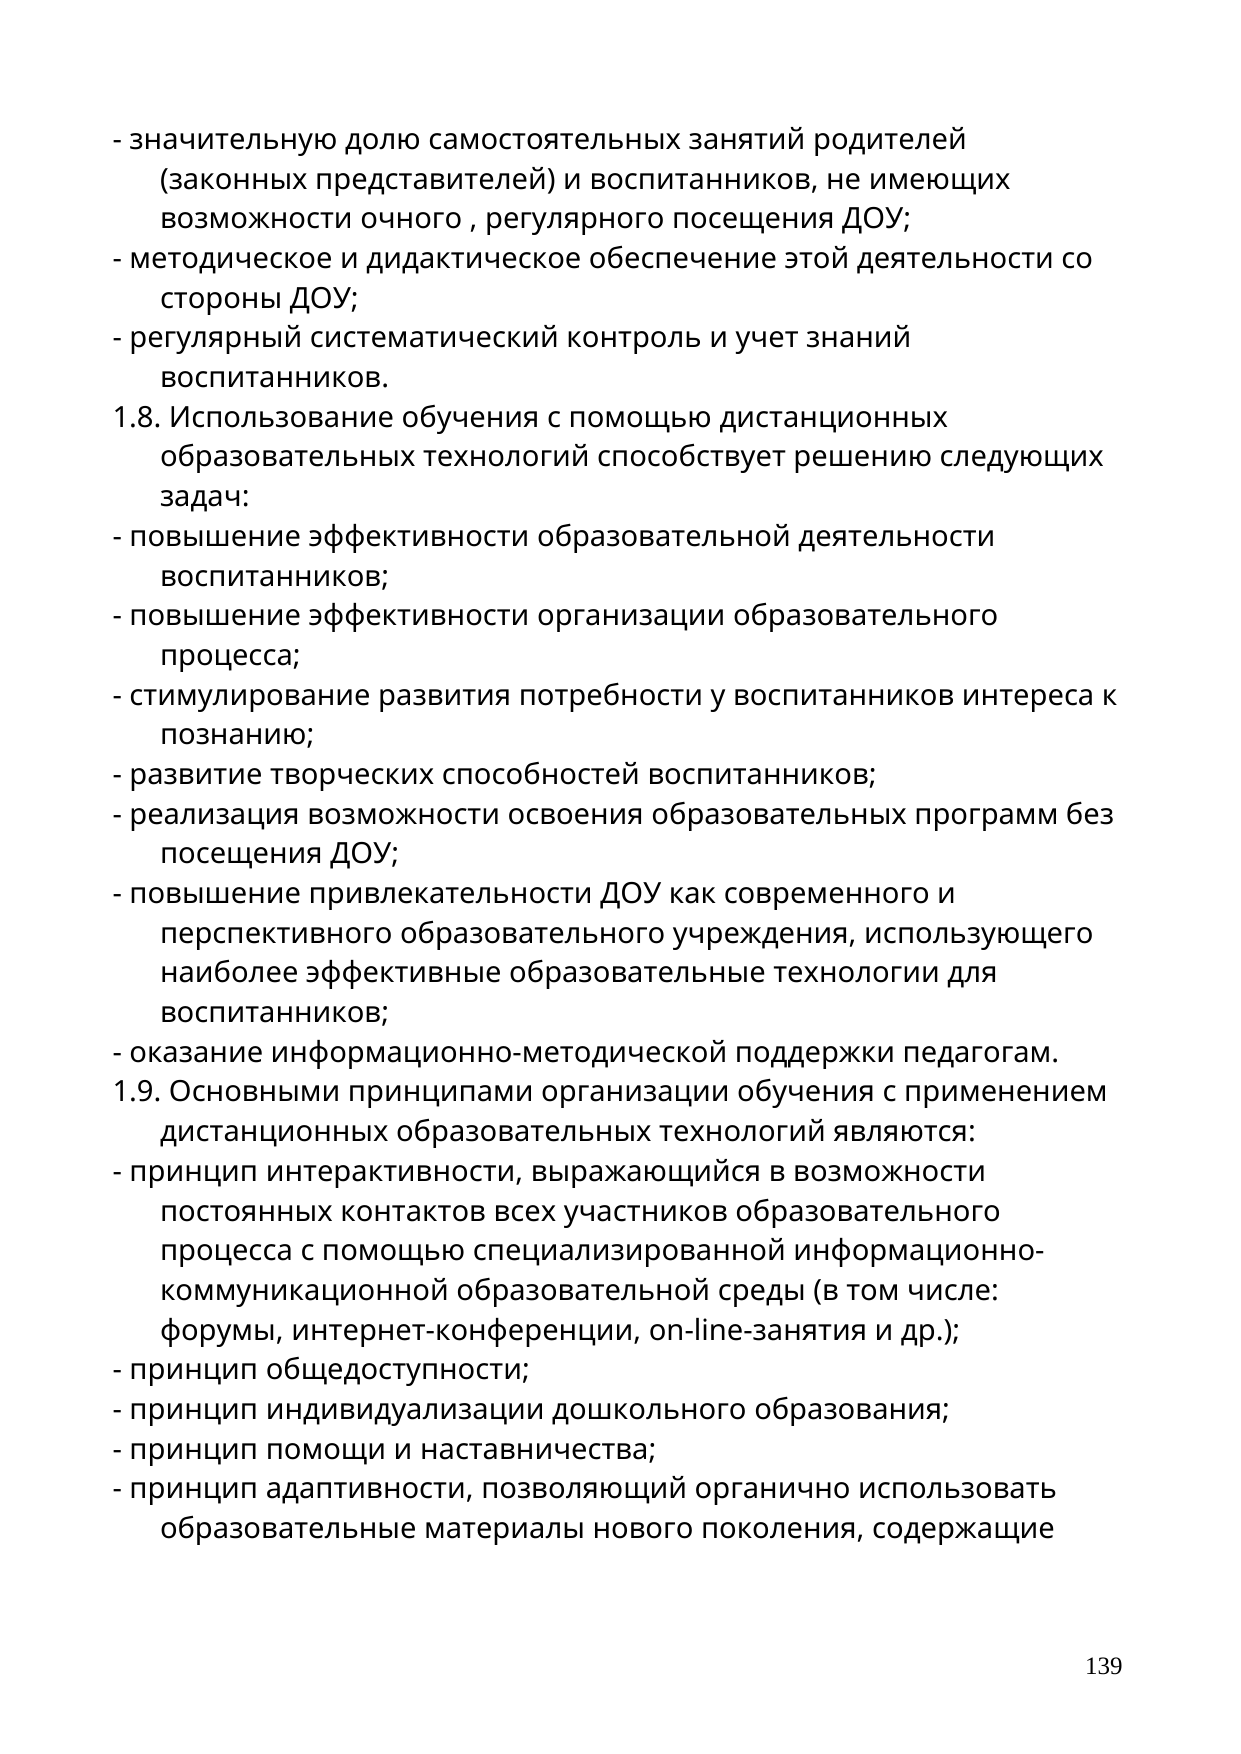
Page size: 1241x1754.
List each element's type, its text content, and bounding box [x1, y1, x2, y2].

text - оказание информационно-методической поддержки педагогам. [112, 1031, 1122, 1071]
text - принцип индивидуализации дошкольного образования; [112, 1388, 1122, 1428]
text - повышение эффективности образовательной деятельности воспитанников; [112, 515, 1122, 594]
text 1.9. Основными принципами организации обучения с применением дистанционных образовательных технологий являются: [112, 1071, 1122, 1150]
text - реализация возможности освоения образовательных программ без посещения ДОУ; [112, 793, 1122, 872]
text - принцип общедоступности; [112, 1348, 1122, 1388]
text - повышение эффективности организации образовательного процесса; [112, 594, 1122, 674]
text 1.8. Использование обучения с помощью дистанционных образовательных технологий способствует решению следующих задач: [112, 396, 1122, 515]
text - стимулирование развития потребности у воспитанников интереса к познанию; [112, 674, 1122, 753]
text - значительную долю самостоятельных занятий родителей (законных представителей) и воспитанников, не имеющих возможности очного , регулярного посещения ДОУ; [112, 118, 1122, 237]
text - принцип интерактивности, выражающийся в возможности постоянных контактов всех участников образовательного процесса с помощью специализированной информационно-коммуникационной образовательной среды (в том числе: форумы, интернет-конференции, on-line-занятия и др.); [112, 1150, 1122, 1348]
text - развитие творческих способностей воспитанников; [112, 753, 1122, 793]
text - повышение привлекательности ДОУ как современного и перспективного образовательного учреждения, использующего наиболее эффективные образовательные технологии для воспитанников; [112, 872, 1122, 1031]
text - методическое и дидактическое обеспечение этой деятельности со стороны ДОУ; [112, 237, 1122, 317]
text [112, 1468, 1122, 1547]
text - принцип помощи и наставничества; [112, 1428, 1122, 1468]
text - регулярный систематический контроль и учет знаний воспитанников. [112, 317, 1122, 396]
